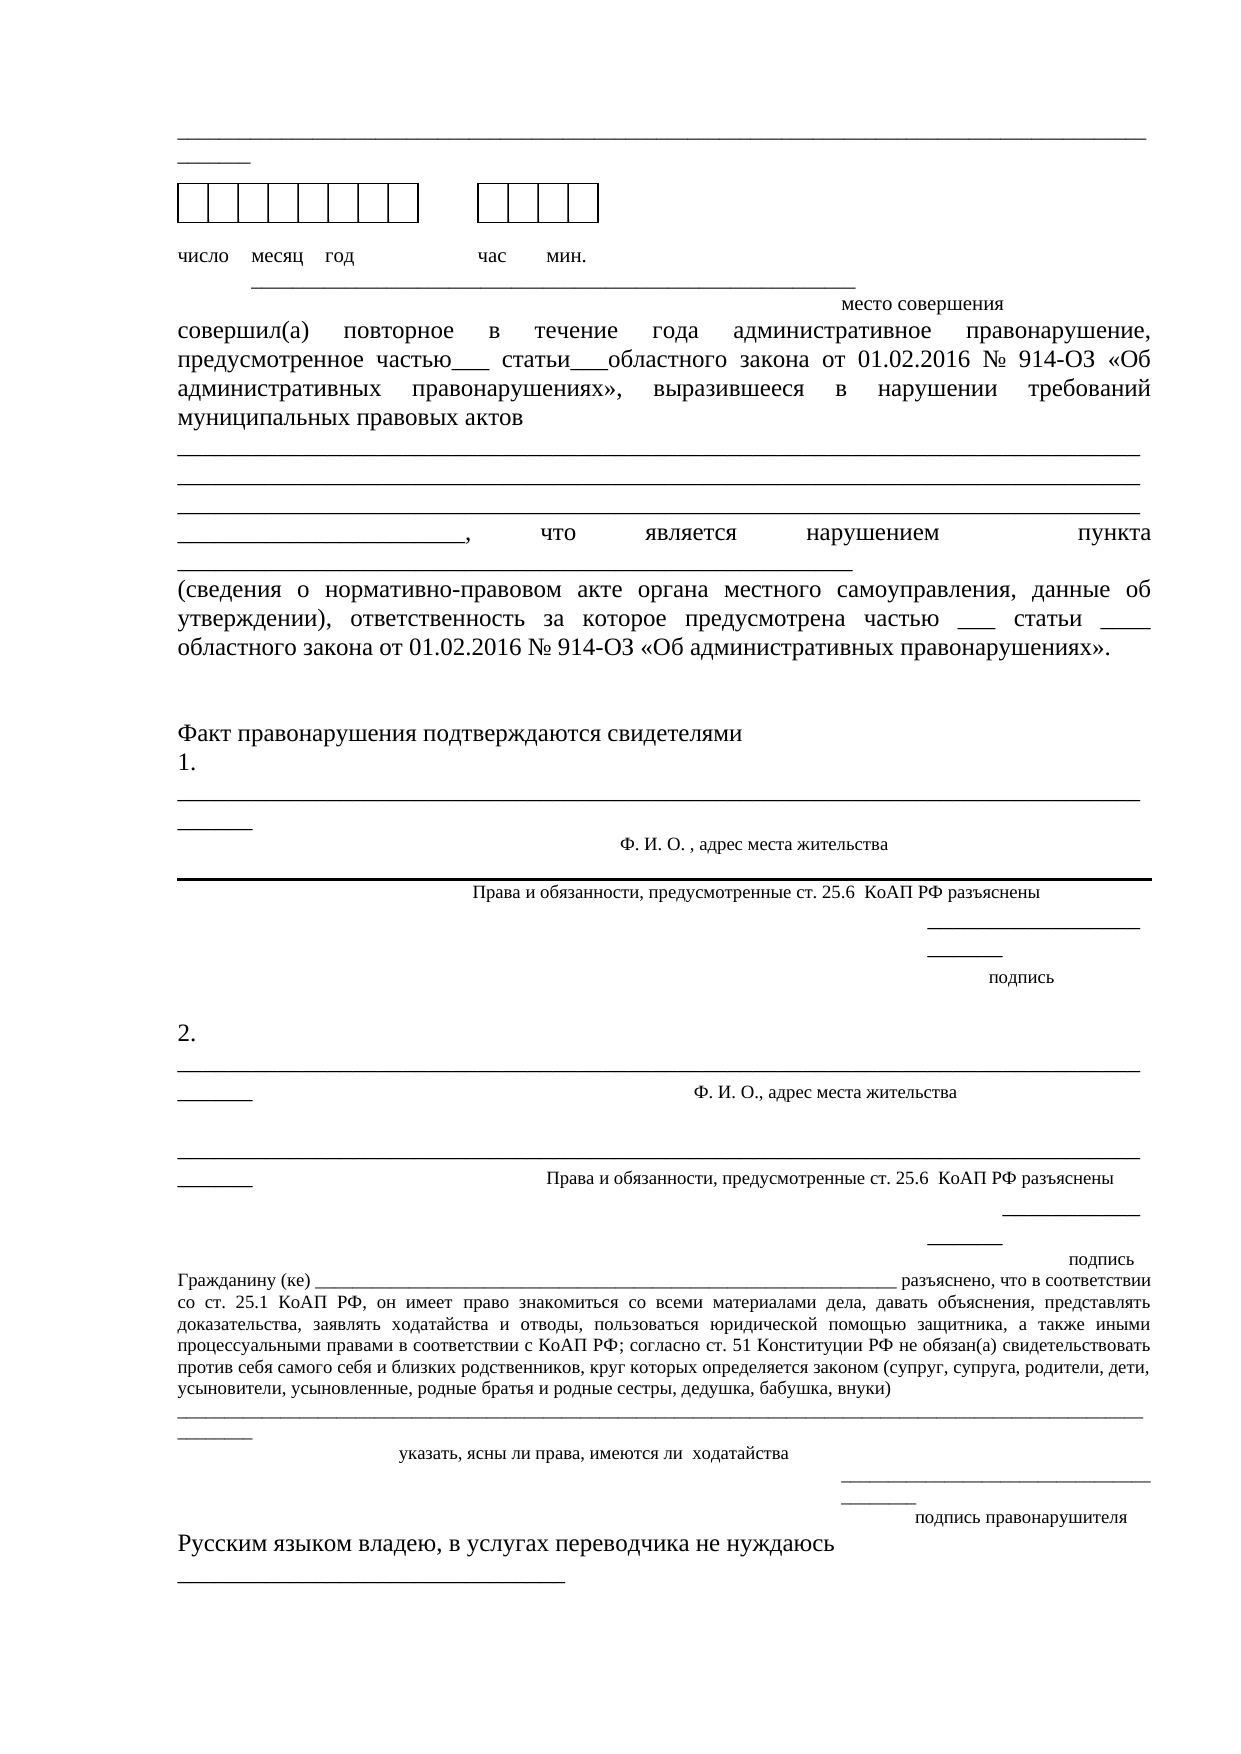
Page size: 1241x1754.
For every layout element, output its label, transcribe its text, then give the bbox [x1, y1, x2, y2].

text подпись [177, 1248, 1152, 1269]
text Русским языком владею, в услугах переводчика не нуждаюсь _______________________________ [177, 1528, 1152, 1586]
text указать, ясны ли права, имеются ли ходатайства [177, 1442, 1152, 1463]
text ______________________________________________________________________________________________________________________________________________________________________________________________________________________________________________________________, что является нарушением пункта ______________________________________________________ [177, 430, 1152, 574]
text ___________________________________________________________________________________ Права и обязанности, предусмотренные ст. 25.6 КоАП РФ разъяснены [177, 1133, 1152, 1190]
text (сведения о нормативно-правовом акте органа местного самоуправления, данные об утверждении), ответственность за которое предусмотрена частью ___ статьи ____ областного закона от 01.02.2016 № 914-ОЗ «Об административных правонарушениях». [177, 574, 1152, 660]
text _________________ [927, 1190, 1152, 1248]
text место совершения [177, 291, 1152, 315]
text совершил(а) повторное в течение года административное правонарушение, предусмотренное частью___ статьи___областного закона от 01.02.2016 № 914-ОЗ «Об административных правонарушениях», выразившееся в нарушении требований муниципальных правовых актов [177, 315, 1152, 430]
text Факт правонарушения подтверждаются свидетелями [177, 718, 1152, 747]
text _______________________ подпись [927, 903, 1152, 989]
text 1. ___________________________________________________________________________________ [177, 747, 1152, 833]
text подпись правонарушителя [841, 1506, 1152, 1528]
text Гражданину (ке) ______________________________________________________________ разъяснено, что в соответствии со ст. 25.1 КоАП РФ, он имеет право знакомиться со всеми материалами дела, давать объяснения, представлять доказательства, заявлять ходатайства и отводы, пользоваться юридической помощью защитника, а также иными процессуальными правами в соответствии с КоАП РФ; согласно ст. 51 Конституции РФ не обязан(а) свидетельствовать против себя самого себя и близких родственников, круг которых определяется законом (супруг, супруга, родители, дети, усыновители, усыновленные, родные братья и родные сестры, дедушка, бабушка, внуки) [177, 1269, 1152, 1399]
text число месяц год час мин. __________________________________________________________ [177, 243, 1152, 291]
text Ф. И. О. , адрес места жительства [177, 833, 1152, 854]
text 2. ___________________________________________________________________________________ Ф. И. О., адрес места жительства [177, 1018, 1152, 1104]
text Права и обязанности, предусмотренные ст. 25.6 КоАП РФ разъяснены [177, 881, 1152, 903]
text _________________________________________ [841, 1463, 1152, 1506]
text _______________ [177, 166, 1152, 243]
text _______________________________________________________________________________________________________________ [177, 1399, 1152, 1442]
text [177, 118, 1152, 166]
